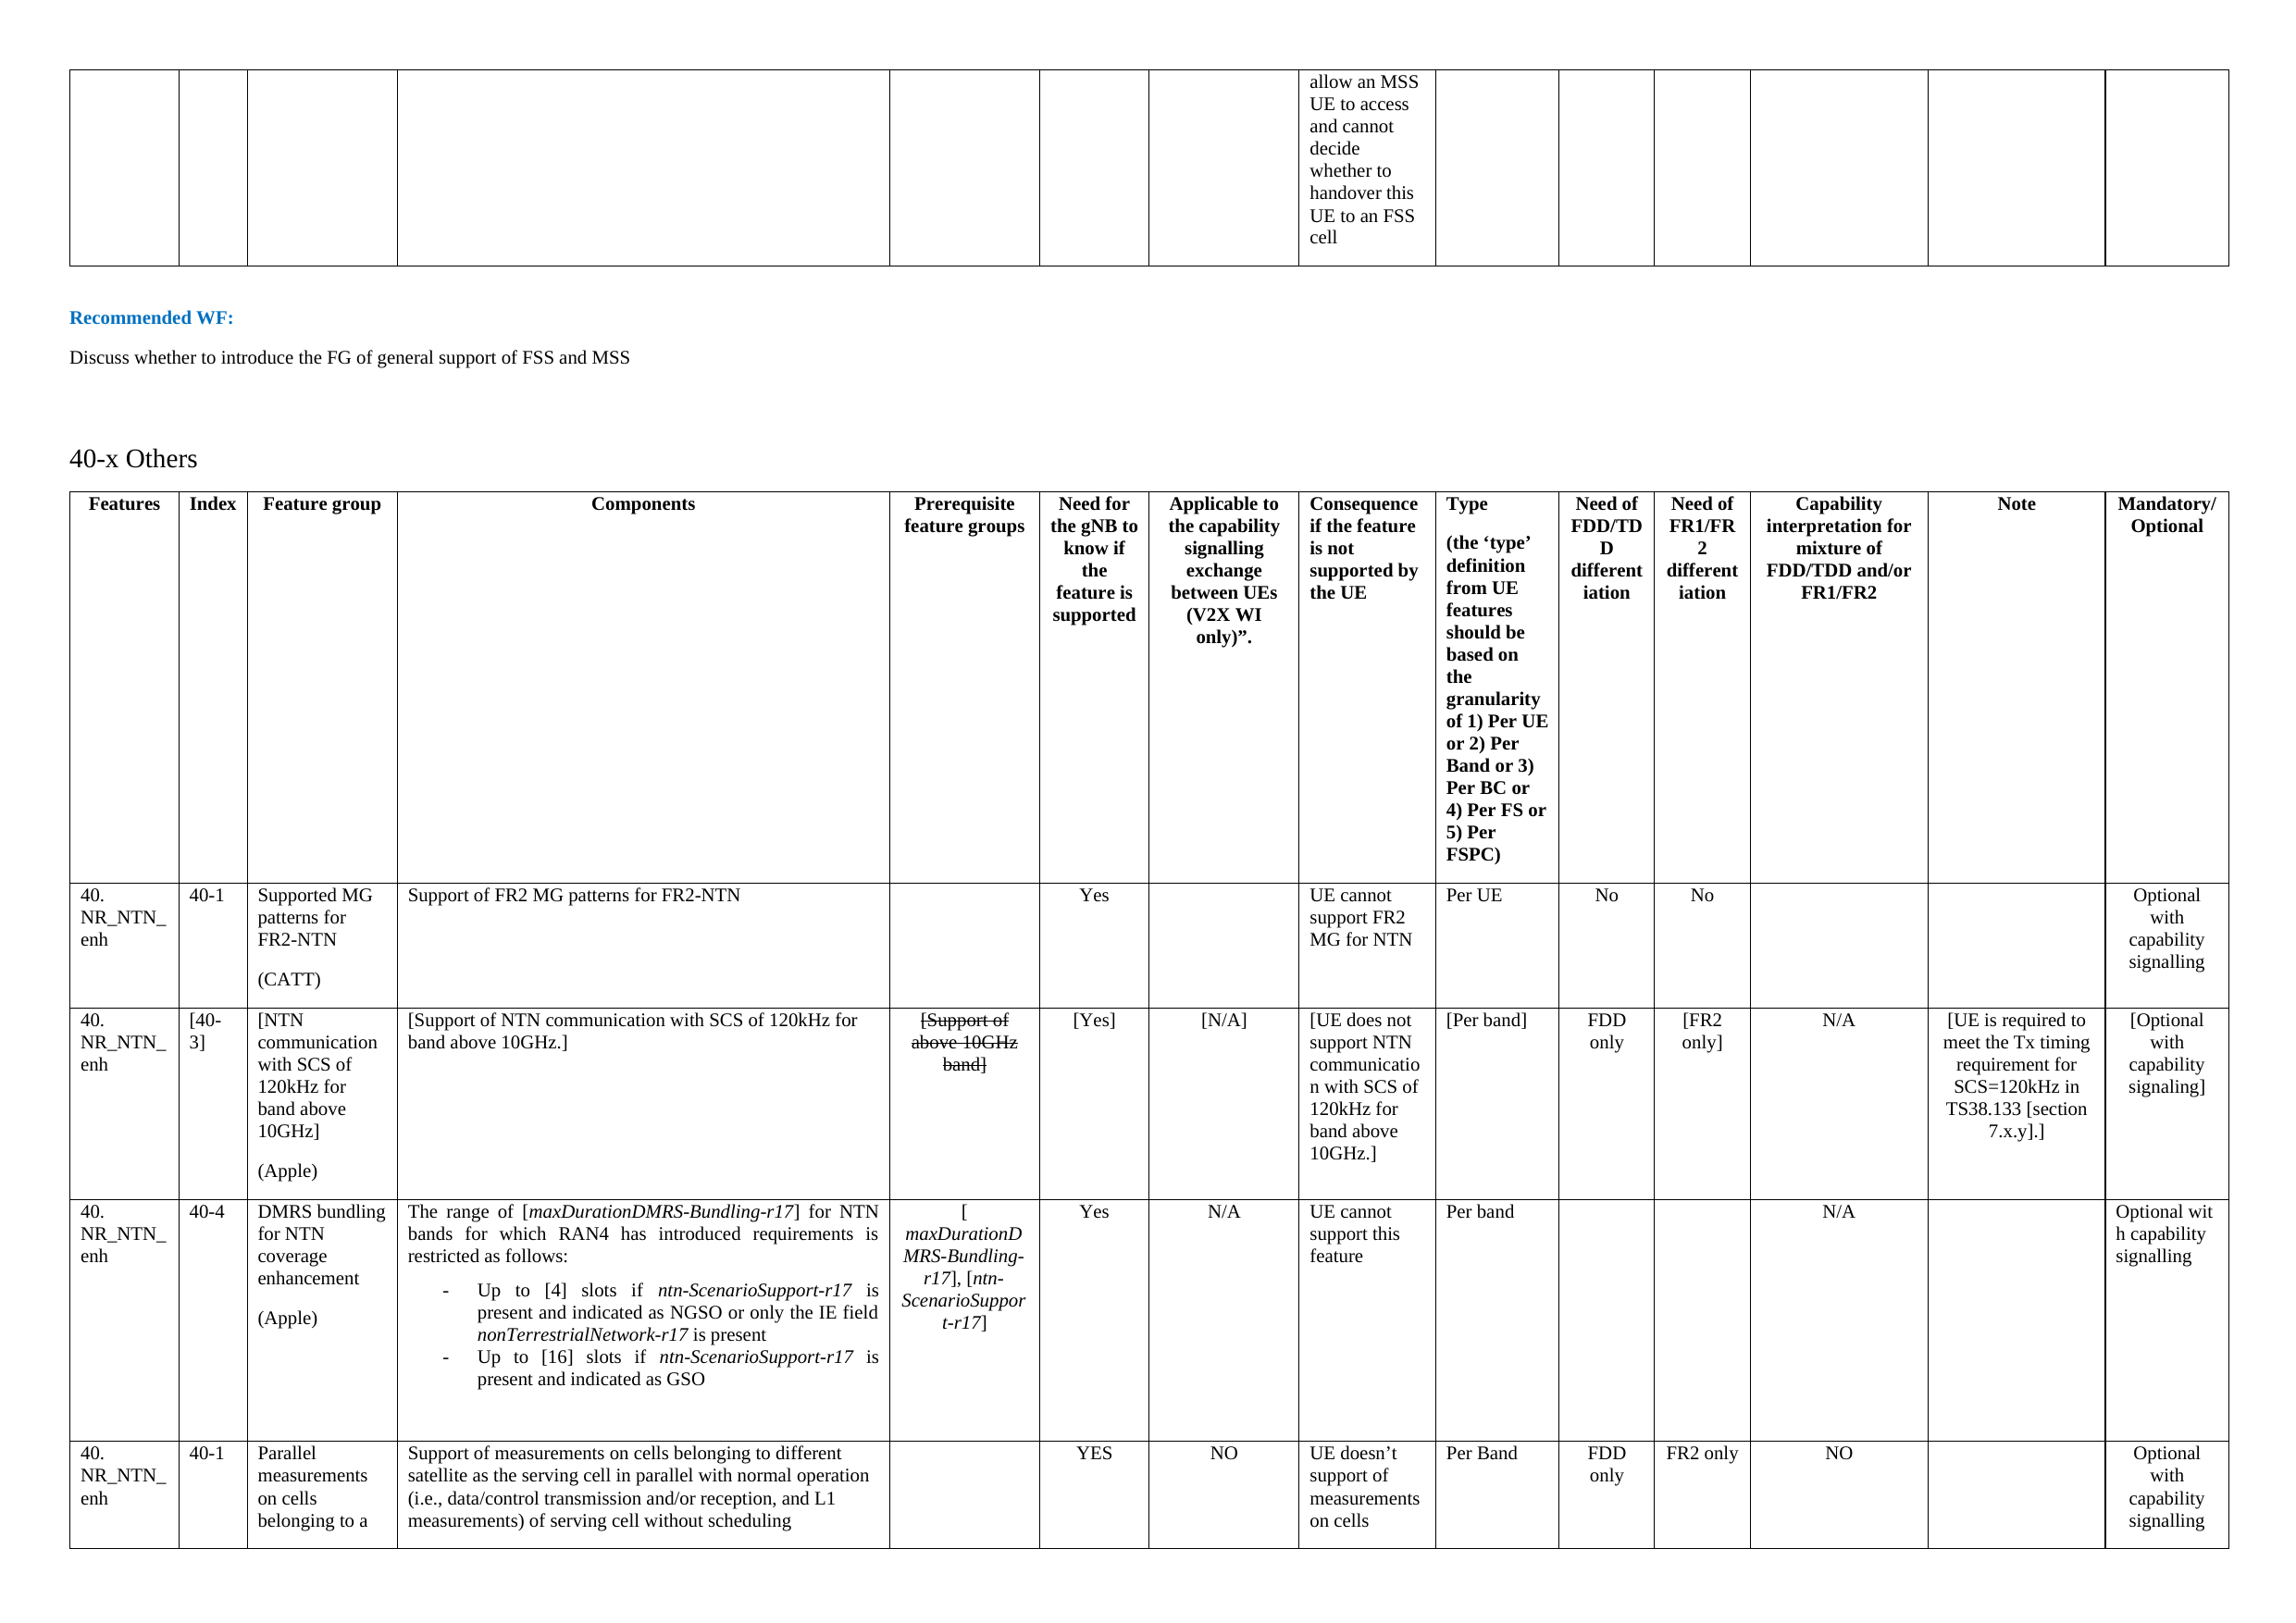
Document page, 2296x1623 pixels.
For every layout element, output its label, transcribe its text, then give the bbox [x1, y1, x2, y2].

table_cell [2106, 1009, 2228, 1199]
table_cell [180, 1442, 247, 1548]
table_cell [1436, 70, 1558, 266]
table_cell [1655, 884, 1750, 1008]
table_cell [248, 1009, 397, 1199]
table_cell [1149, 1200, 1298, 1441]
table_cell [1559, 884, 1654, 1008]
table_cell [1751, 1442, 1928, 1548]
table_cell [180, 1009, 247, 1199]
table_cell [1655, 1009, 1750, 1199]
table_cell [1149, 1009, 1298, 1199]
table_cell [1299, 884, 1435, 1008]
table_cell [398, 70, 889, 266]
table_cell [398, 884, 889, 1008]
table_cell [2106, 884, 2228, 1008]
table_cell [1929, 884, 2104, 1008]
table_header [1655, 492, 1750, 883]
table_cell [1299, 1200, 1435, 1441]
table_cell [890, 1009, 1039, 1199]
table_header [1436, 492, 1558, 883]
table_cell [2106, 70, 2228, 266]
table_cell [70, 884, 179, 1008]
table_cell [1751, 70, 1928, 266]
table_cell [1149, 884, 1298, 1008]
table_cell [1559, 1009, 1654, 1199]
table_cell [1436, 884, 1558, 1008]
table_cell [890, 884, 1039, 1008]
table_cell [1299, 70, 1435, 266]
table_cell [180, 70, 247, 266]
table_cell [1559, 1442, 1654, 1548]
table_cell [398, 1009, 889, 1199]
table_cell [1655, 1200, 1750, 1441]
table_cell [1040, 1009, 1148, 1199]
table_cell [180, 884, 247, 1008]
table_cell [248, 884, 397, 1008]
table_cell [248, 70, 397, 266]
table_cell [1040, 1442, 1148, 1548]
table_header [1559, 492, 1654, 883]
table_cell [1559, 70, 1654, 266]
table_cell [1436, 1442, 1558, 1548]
text Discuss whether to introduce the FG of general support of FSS and MSS [69, 346, 2226, 368]
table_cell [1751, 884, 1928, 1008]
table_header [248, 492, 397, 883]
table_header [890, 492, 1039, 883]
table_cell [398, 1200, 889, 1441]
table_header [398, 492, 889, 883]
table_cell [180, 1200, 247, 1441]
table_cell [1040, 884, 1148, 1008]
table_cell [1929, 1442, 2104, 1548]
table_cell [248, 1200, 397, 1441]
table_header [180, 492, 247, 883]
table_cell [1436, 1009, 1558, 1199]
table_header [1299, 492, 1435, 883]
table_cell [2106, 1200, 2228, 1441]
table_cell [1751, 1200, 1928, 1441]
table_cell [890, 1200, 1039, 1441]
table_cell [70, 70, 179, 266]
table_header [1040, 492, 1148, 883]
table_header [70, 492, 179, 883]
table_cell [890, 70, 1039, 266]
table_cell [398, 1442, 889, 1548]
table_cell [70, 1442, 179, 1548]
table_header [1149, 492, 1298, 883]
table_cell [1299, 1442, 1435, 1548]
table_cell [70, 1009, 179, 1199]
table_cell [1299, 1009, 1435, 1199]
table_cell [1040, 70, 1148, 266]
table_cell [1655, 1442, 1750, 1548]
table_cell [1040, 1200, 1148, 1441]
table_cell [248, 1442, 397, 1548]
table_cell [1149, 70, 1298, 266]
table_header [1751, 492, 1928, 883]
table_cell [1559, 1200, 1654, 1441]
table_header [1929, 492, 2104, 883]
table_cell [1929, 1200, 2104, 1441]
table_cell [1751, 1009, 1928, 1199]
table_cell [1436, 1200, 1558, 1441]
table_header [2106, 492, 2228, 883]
text Recommended WF: [69, 306, 2226, 328]
subtitle 40-x Others [69, 442, 2226, 474]
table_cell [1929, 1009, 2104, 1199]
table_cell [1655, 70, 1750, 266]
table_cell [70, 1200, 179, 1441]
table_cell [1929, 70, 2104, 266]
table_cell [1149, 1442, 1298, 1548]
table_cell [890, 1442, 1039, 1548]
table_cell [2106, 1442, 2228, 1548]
